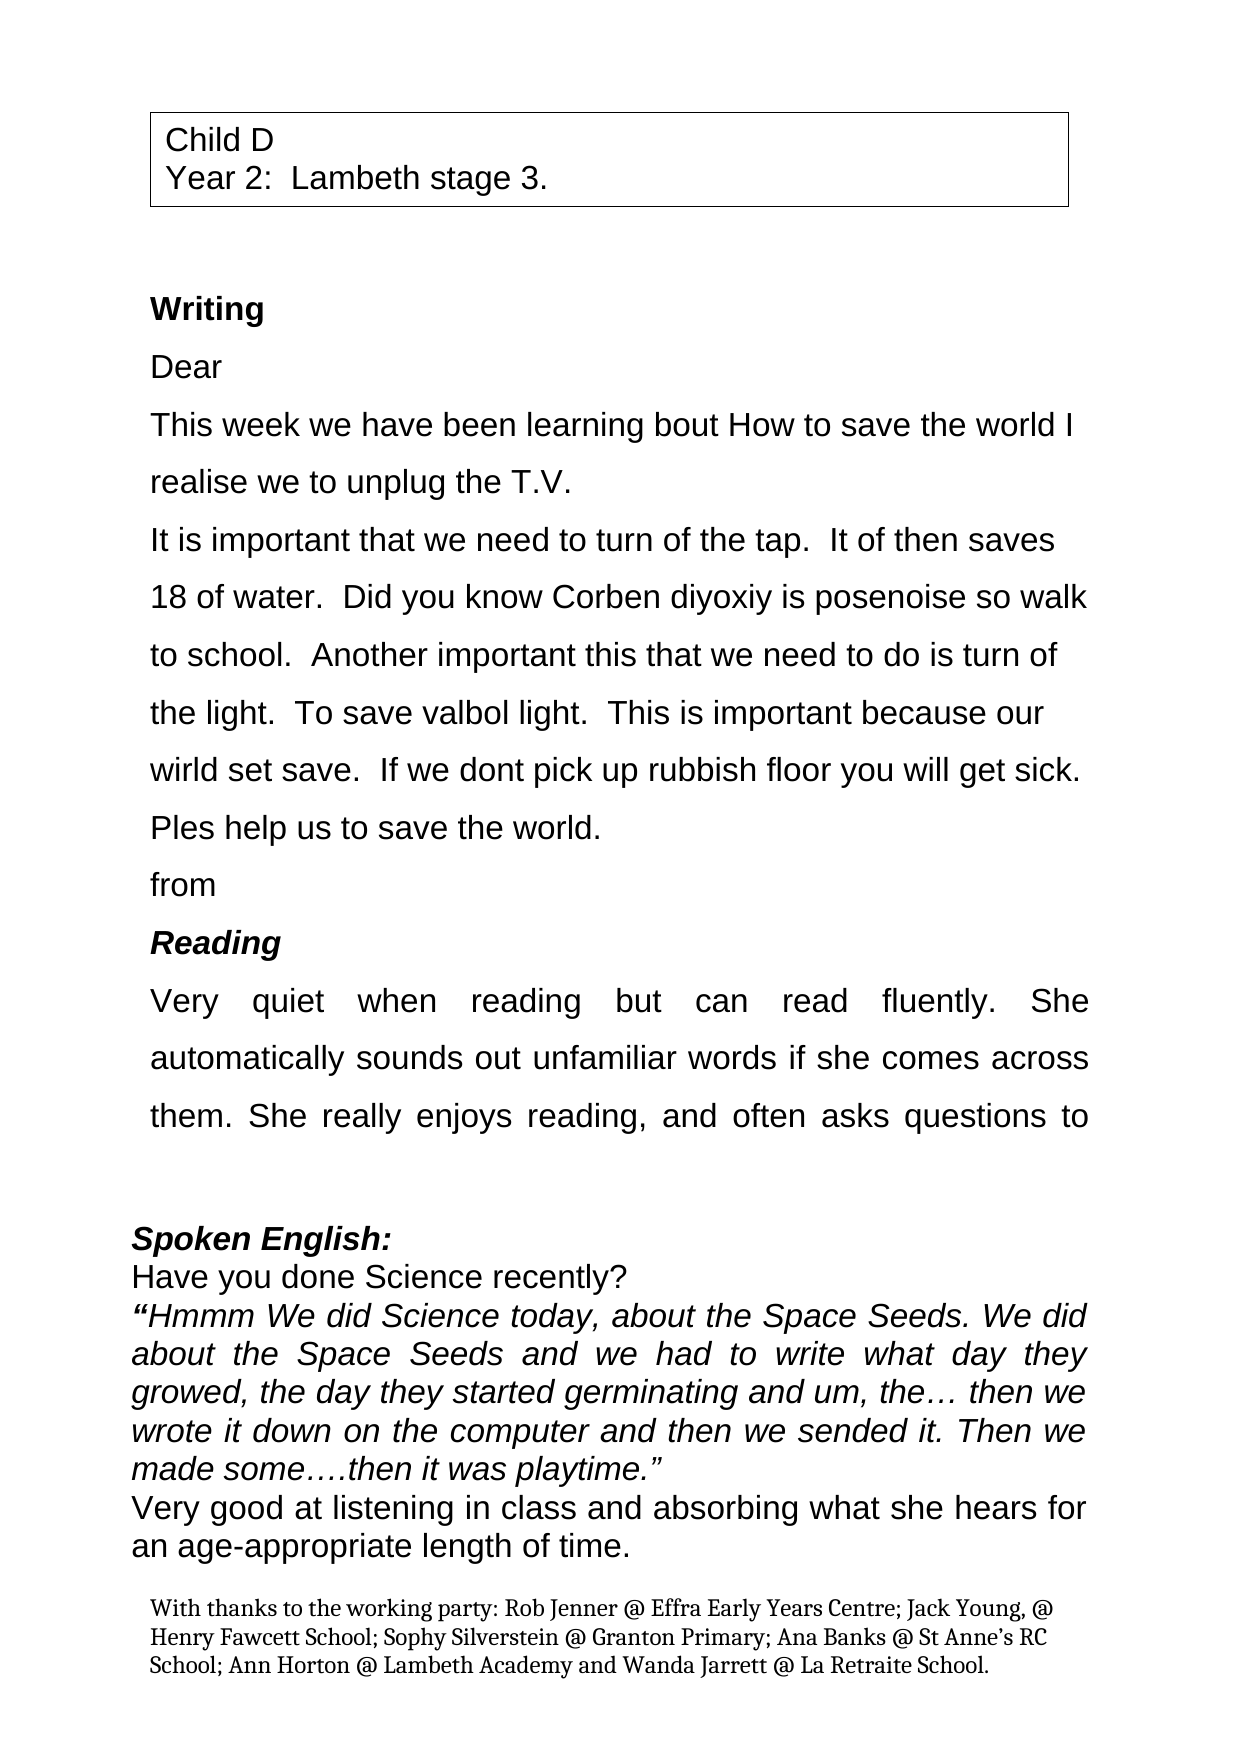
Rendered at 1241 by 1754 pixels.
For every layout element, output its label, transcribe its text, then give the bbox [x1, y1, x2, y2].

text “Hmmm We did Science today, about the Space Seeds. We did about the Space Seeds and we had to write what day they growed, the day they started germinating and um, the… then we wrote it down on the computer and then we sended it. Then we made some….then it was playtime.” [131, 1296, 1088, 1488]
text Have you done Science recently? [131, 1257, 1088, 1296]
text Spoken English: [131, 1219, 1088, 1257]
text This week we have been learning bout How to save the world I realise we to unplug the T.V. [150, 405, 1090, 501]
text Very quiet when reading but can read fluently. She automatically sounds out unfamiliar words if she comes across them. She really enjoys reading, and often asks questions to discuss the meaning of words. She is currently reading ‘The Twits’ by Roald Dahl in class with support. [150, 981, 1090, 1134]
text from [150, 866, 1090, 904]
text Reading [150, 923, 1090, 962]
text Very good at listening in class and absorbing what she hears for an age-appropriate length of time. [131, 1488, 1088, 1565]
text Dear [150, 347, 1090, 386]
text It is important that we need to turn of the tap. It of then saves 18 of water. Did you know Corben diyoxiy is posenoise so walk to school. Another important this that we need to do is turn of the light. To save valbol light. This is important because our wirld set save. If we dont pick up rubbish floor you will get sick. Ples help us to save the world. [150, 520, 1090, 846]
text Writing [150, 289, 1090, 328]
